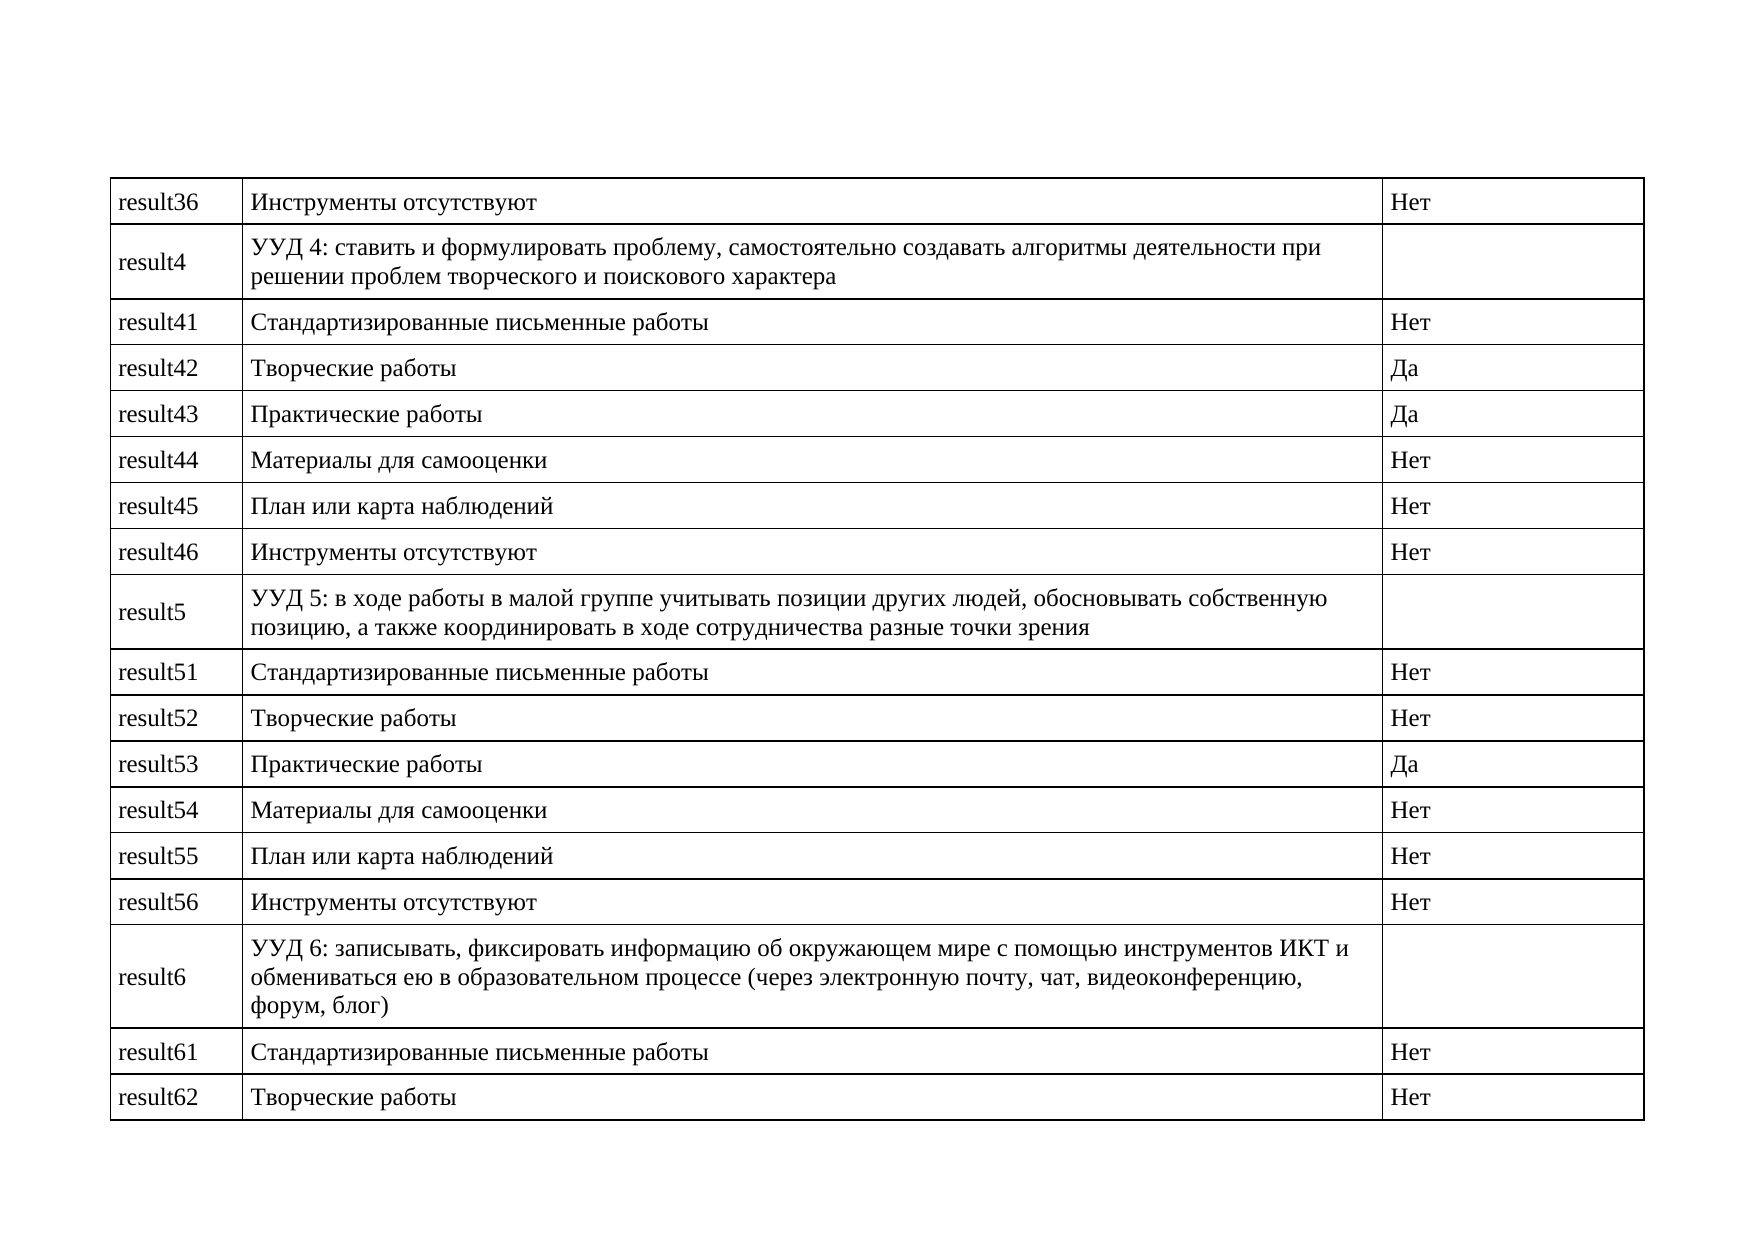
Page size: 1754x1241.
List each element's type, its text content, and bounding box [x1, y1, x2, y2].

table_cell [1383, 575, 1643, 648]
table_cell Инструменты отсутствуют [243, 880, 1382, 924]
table_cell Материалы для самооценки [243, 437, 1382, 482]
table_cell Нет [1383, 833, 1643, 878]
table_cell Материалы для самооценки [243, 788, 1382, 832]
table_cell Творческие работы [243, 1075, 1382, 1119]
table_cell Да [1383, 345, 1643, 390]
table_cell Нет [1383, 483, 1643, 527]
table_cell [1383, 925, 1643, 1027]
table_cell Инструменты отсутствуют [243, 179, 1382, 223]
table_cell Нет [1383, 300, 1643, 344]
table_cell Стандартизированные письменные работы [243, 300, 1382, 344]
table_cell result54 [111, 788, 242, 832]
table_cell result45 [111, 483, 242, 527]
table_cell result4 [111, 225, 242, 298]
table_cell Практические работы [243, 742, 1382, 786]
table_cell result51 [111, 650, 242, 694]
table_cell result46 [111, 529, 242, 573]
table_cell result36 [111, 179, 242, 223]
table_cell result5 [111, 575, 242, 648]
table_cell [1383, 225, 1643, 298]
table_cell result52 [111, 696, 242, 740]
table_cell Практические работы [243, 391, 1382, 436]
table_cell Нет [1383, 1075, 1643, 1119]
table_cell result43 [111, 391, 242, 436]
table_cell result44 [111, 437, 242, 482]
table_cell Нет [1383, 650, 1643, 694]
table_cell Нет [1383, 1029, 1643, 1073]
table_cell result53 [111, 742, 242, 786]
table_cell result42 [111, 345, 242, 390]
table_cell result56 [111, 880, 242, 924]
table_cell Нет [1383, 529, 1643, 573]
table_cell Да [1383, 742, 1643, 786]
table_cell Стандартизированные письменные работы [243, 1029, 1382, 1073]
table_cell Нет [1383, 179, 1643, 223]
table_cell Творческие работы [243, 345, 1382, 390]
table_cell План или карта наблюдений [243, 483, 1382, 527]
table_cell УУД 5: в ходе работы в малой группе учитывать позиции других людей, обосновывать собственную позицию, а также координировать в ходе сотрудничества разные точки зрения [243, 575, 1382, 648]
table_cell Нет [1383, 788, 1643, 832]
table_cell Нет [1383, 696, 1643, 740]
table_cell result62 [111, 1075, 242, 1119]
table_cell УУД 4: ставить и формулировать проблему, самостоятельно создавать алгоритмы деятельности при решении проблем творческого и поискового характера [243, 225, 1382, 298]
table_cell Инструменты отсутствуют [243, 529, 1382, 573]
table_cell План или карта наблюдений [243, 833, 1382, 878]
table_cell Нет [1383, 437, 1643, 482]
table_cell Да [1383, 391, 1643, 436]
table_cell Творческие работы [243, 696, 1382, 740]
table_cell result61 [111, 1029, 242, 1073]
table_cell Стандартизированные письменные работы [243, 650, 1382, 694]
table_cell УУД 6: записывать, фиксировать информацию об окружающем мире с помощью инструментов ИКТ и обмениваться ею в образовательном процессе (через электронную почту, чат, видеоконференцию, форум, блог) [243, 925, 1382, 1027]
table_cell result55 [111, 833, 242, 878]
table_cell result41 [111, 300, 242, 344]
table_cell result6 [111, 925, 242, 1027]
table_cell Нет [1383, 880, 1643, 924]
